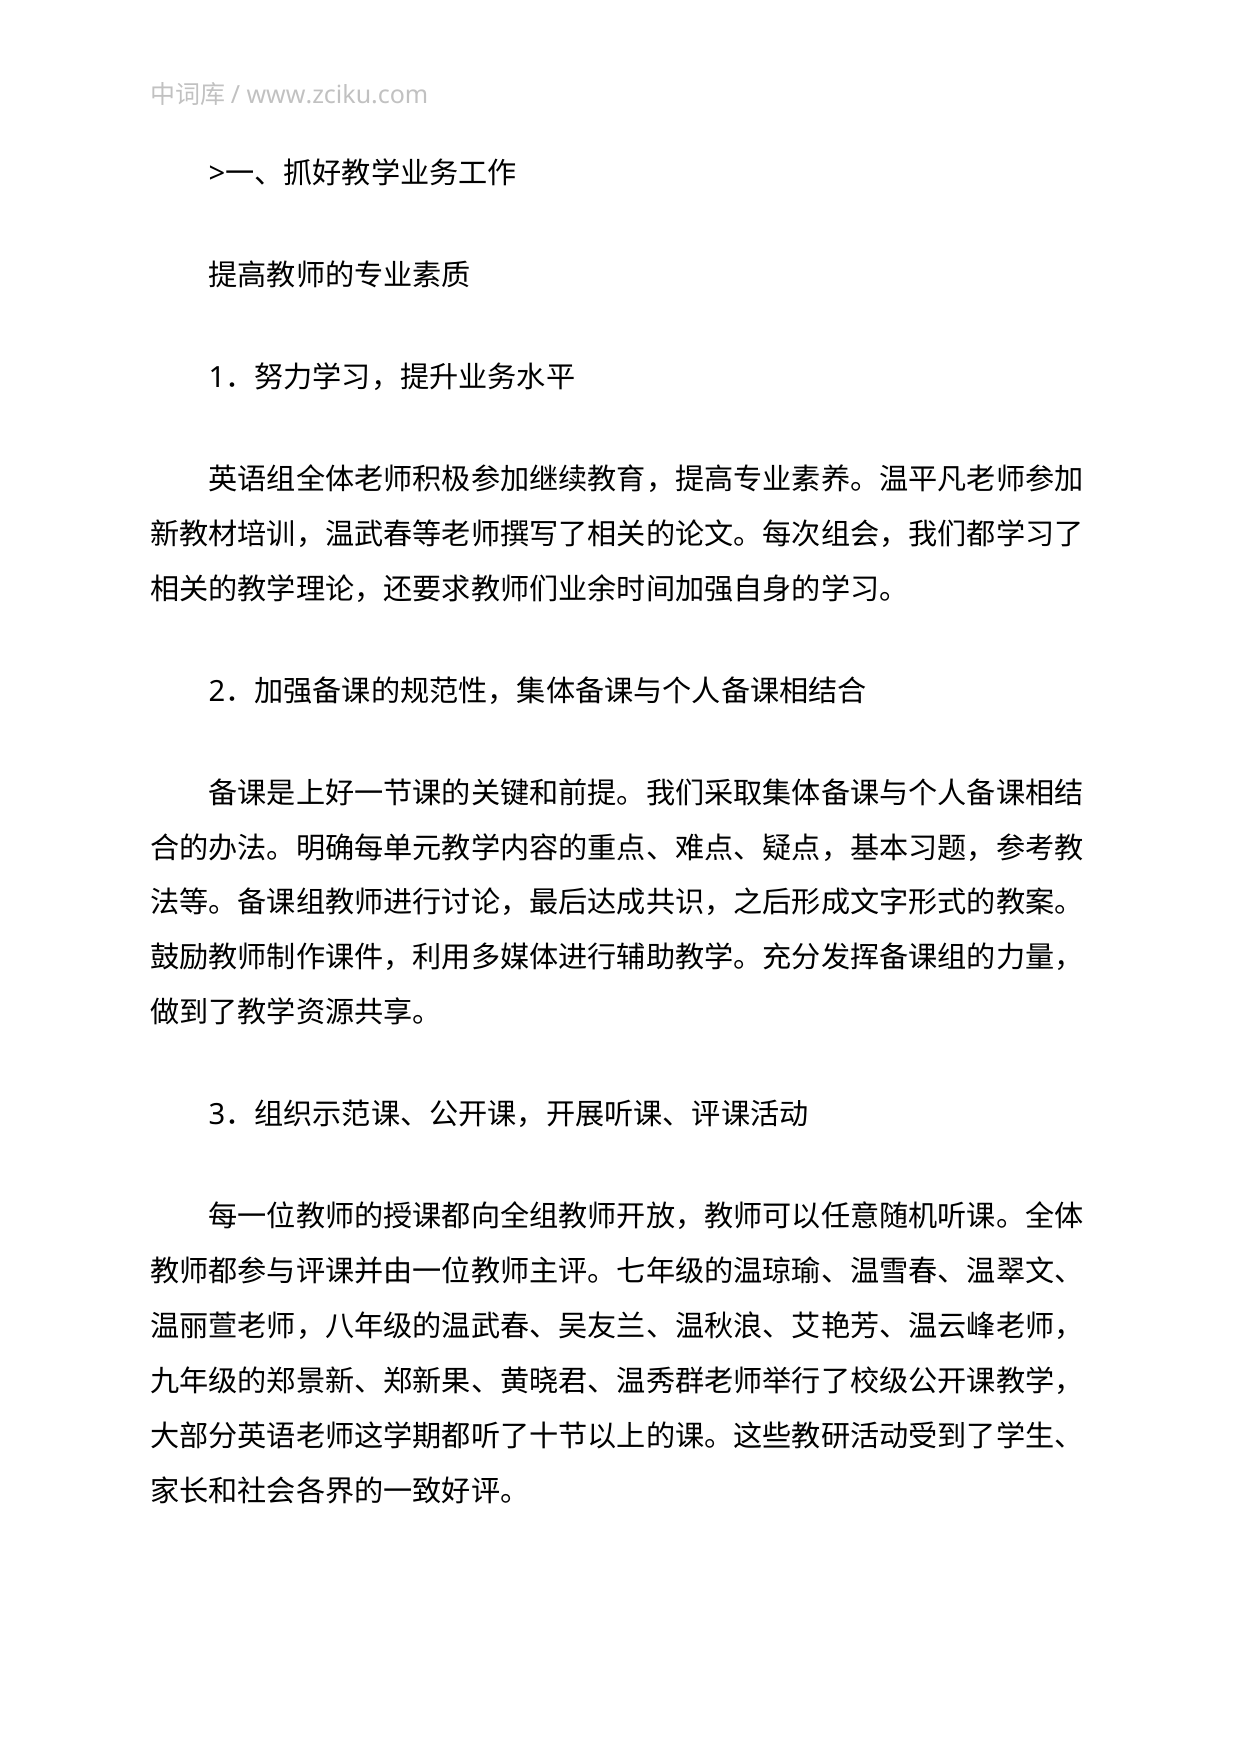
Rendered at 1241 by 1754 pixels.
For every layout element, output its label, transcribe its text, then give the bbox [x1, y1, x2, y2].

text 2．加强备课的规范性，集体备课与个人备课相结合 [150, 667, 1090, 710]
text 提高教师的专业素质 [150, 252, 1090, 294]
text 每一位教师的授课都向全组教师开放，教师可以任意随机听课。全体教师都参与评课并由一位教师主评。七年级的温琼瑜、温雪春、温翠文、温丽萱老师，八年级的温武春、吴友兰、温秋浪、艾艳芳、温云峰老师，九年级的郑景新、郑新果、黄晓君、温秀群老师举行了校级公开课教学，大部分英语老师这学期都听了十节以上的课。这些教研活动受到了学生、家长和社会各界的一致好评。 [150, 1193, 1090, 1509]
text >一、抓好教学业务工作 [150, 150, 1090, 192]
text 备课是上好一节课的关键和前提。我们采取集体备课与个人备课相结合的办法。明确每单元教学内容的重点、难点、疑点，基本习题，参考教法等。备课组教师进行讨论，最后达成共识，之后形成文字形式的教案。鼓励教师制作课件，利用多媒体进行辅助教学。充分发挥备课组的力量，做到了教学资源共享。 [150, 769, 1090, 1031]
text 英语组全体老师积极参加继续教育，提高专业素养。温平凡老师参加新教材培训，温武春等老师撰写了相关的论文。每次组会，我们都学习了相关的教学理论，还要求教师们业余时间加强自身的学习。 [150, 456, 1090, 608]
text 3．组织示范课、公开课，开展听课、评课活动 [150, 1091, 1090, 1133]
text 1．努力学习，提升业务水平 [150, 354, 1090, 396]
